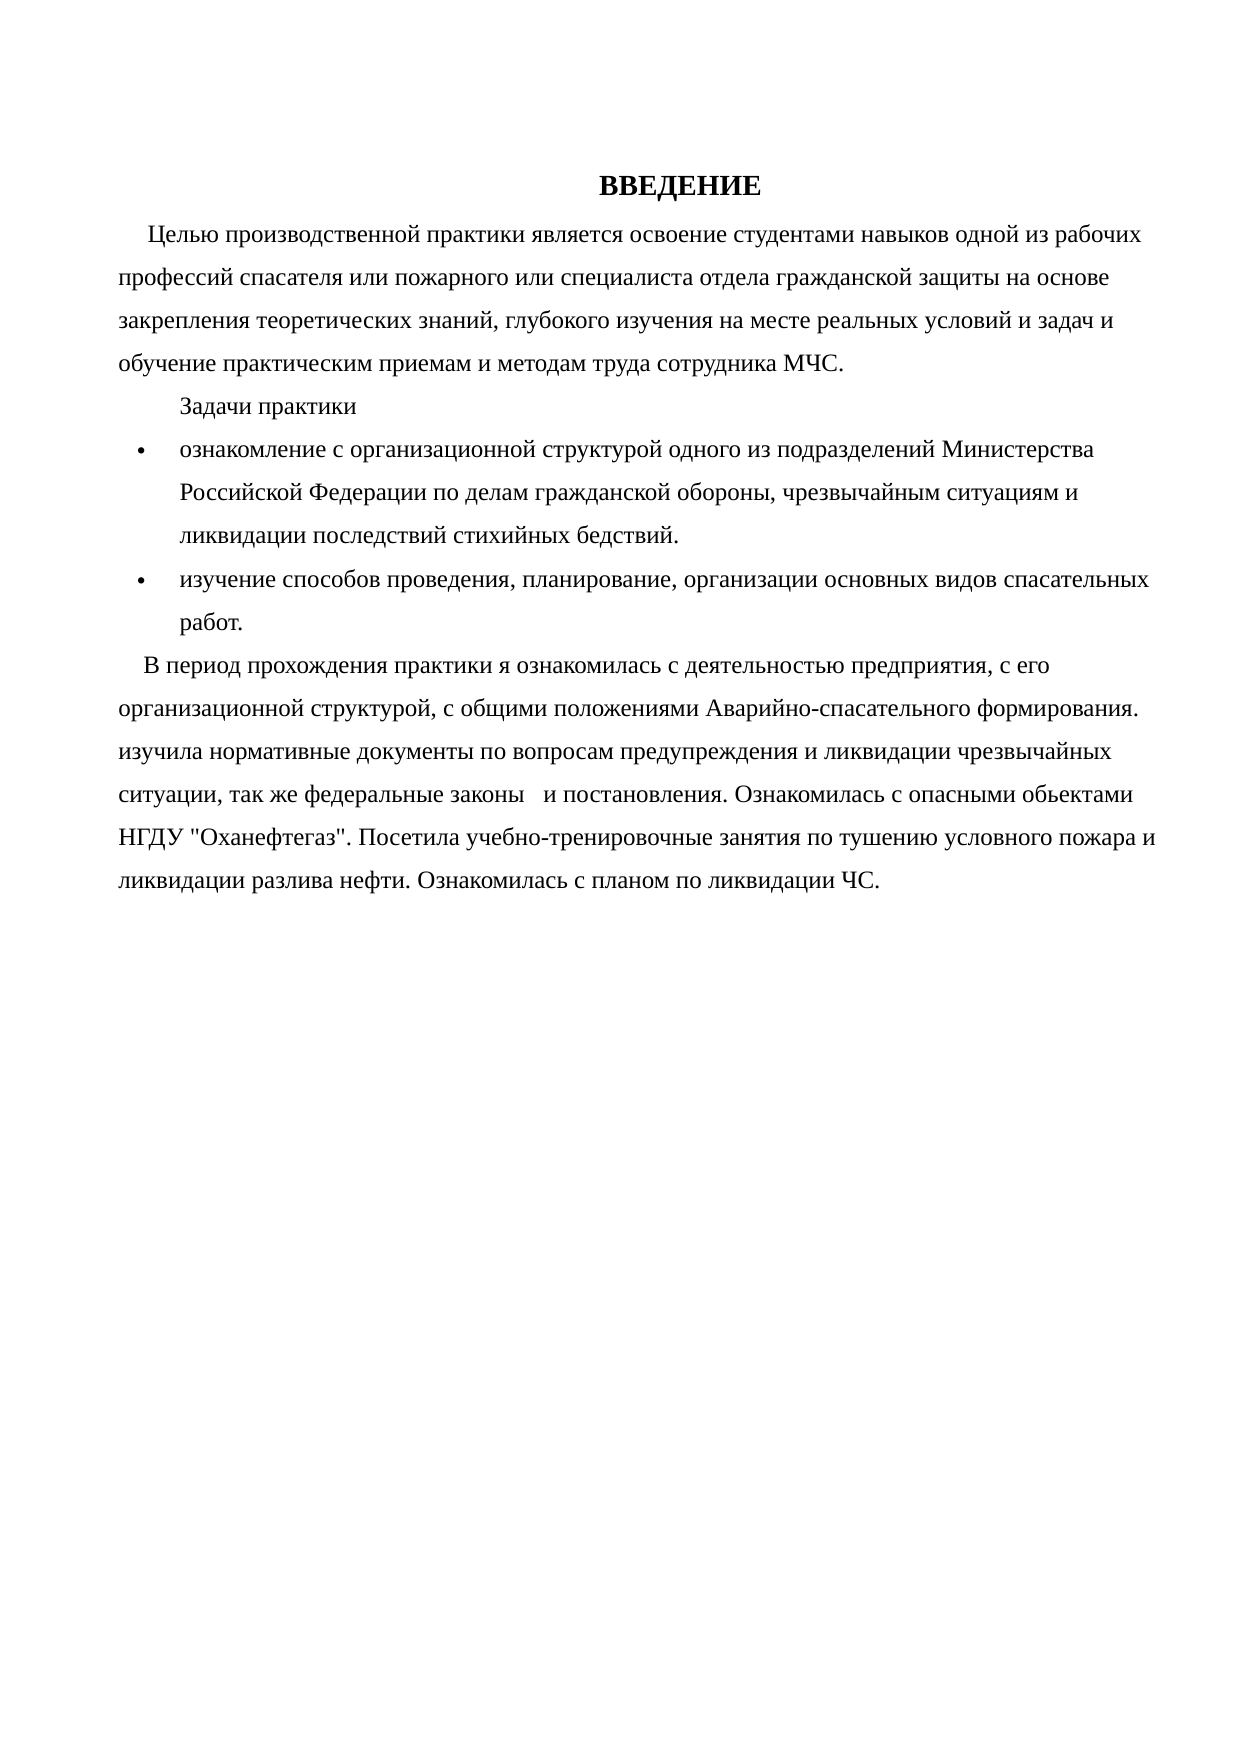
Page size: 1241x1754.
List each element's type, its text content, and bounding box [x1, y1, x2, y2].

text В период прохождения практики я ознакомилась с деятельностью предприятия, с его организационной структурой, с общими положениями Аварийно-спасательного формирования. изучила нормативные документы по вопросам предупреждения и ликвидации чрезвычайных ситуации, так же федеральные законы и постановления. Ознакомилась с опасными обьектами НГДУ "Оханефтегаз". Посетила учебно-тренировочные занятия по тушению условного пожара и ликвидации разлива нефти. Ознакомилась с планом по ликвидации ЧС. [118, 650, 1181, 894]
text ВВЕДЕНИЕ [179, 168, 1181, 202]
list изучение способов проведения, планирование, организации основных видов спасательных работ. [138, 564, 1181, 636]
text Задачи практики [179, 391, 1181, 420]
list ознакомление с организационной структурой одного из подразделений Министерства Российской Федерации по делам гражданской обороны, чрезвычайным ситуациям и ликвидации последствий стихийных бедствий. [138, 434, 1181, 549]
text Целью производственной практики является освоение студентами навыков одной из рабочих профессий спасателя или пожарного или специалиста отдела гражданской защиты на основе закрепления теоретических знаний, глубокого изучения на месте реальных условий и задач и обучение практическим приемам и методам труда сотрудника МЧС. [118, 219, 1181, 377]
